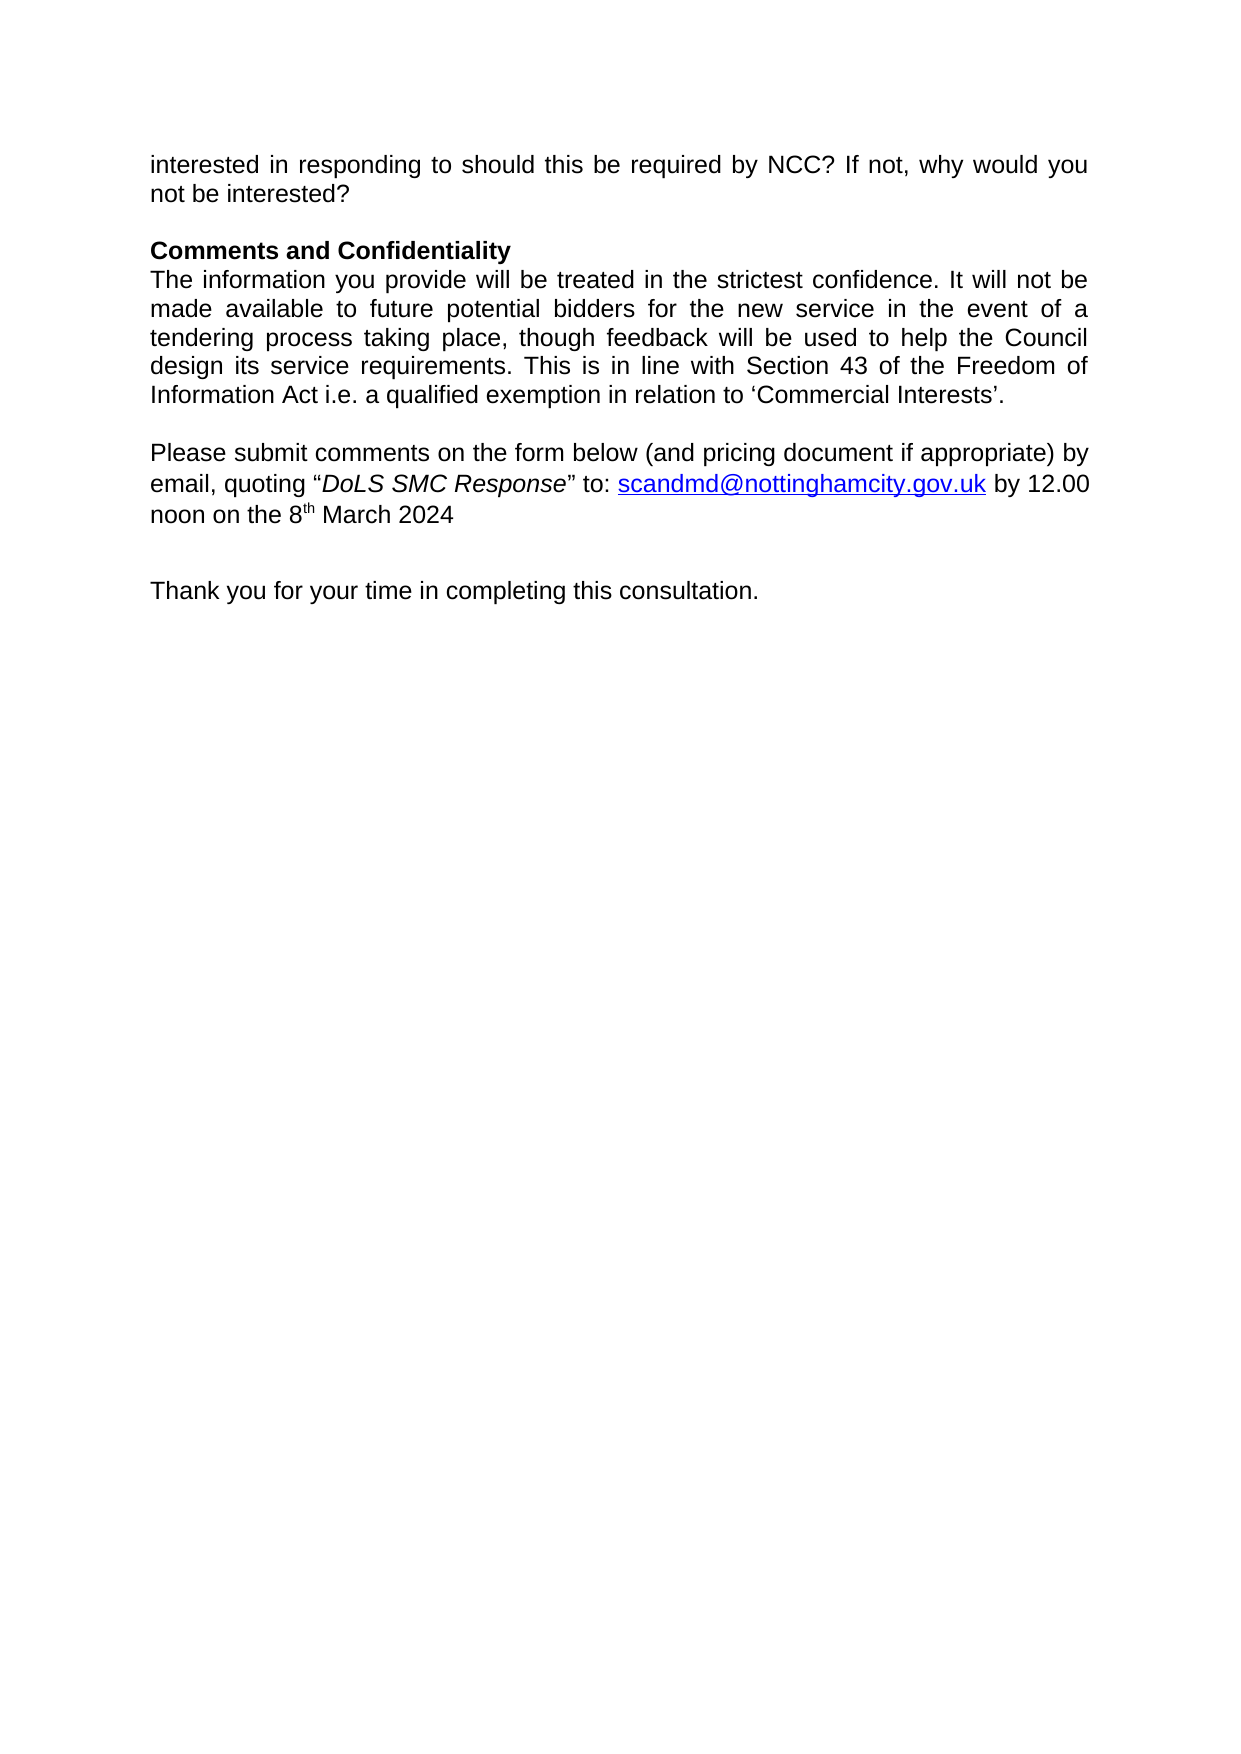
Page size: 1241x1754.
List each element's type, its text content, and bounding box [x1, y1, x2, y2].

text Thank you for your time in completing this consultation. [150, 576, 1090, 605]
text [150, 150, 1090, 207]
text Comments and Confidentiality [150, 236, 1090, 265]
text Please submit comments on the form below (and pricing document if appropriate) by email, quoting “DoLS SMC Response” to: scandmd@nottinghamcity.gov.uk by 12.00 noon on the 8th March 2024 [150, 437, 1090, 528]
text The information you provide will be treated in the strictest confidence. It will not be made available to future potential bidders for the new service in the event of a tendering process taking place, though feedback will be used to help the Council design its service requirements. This is in line with Section 43 of the Freedom of Information Act i.e. a qualified exemption in relation to ‘Commercial Interests’. [150, 265, 1090, 409]
